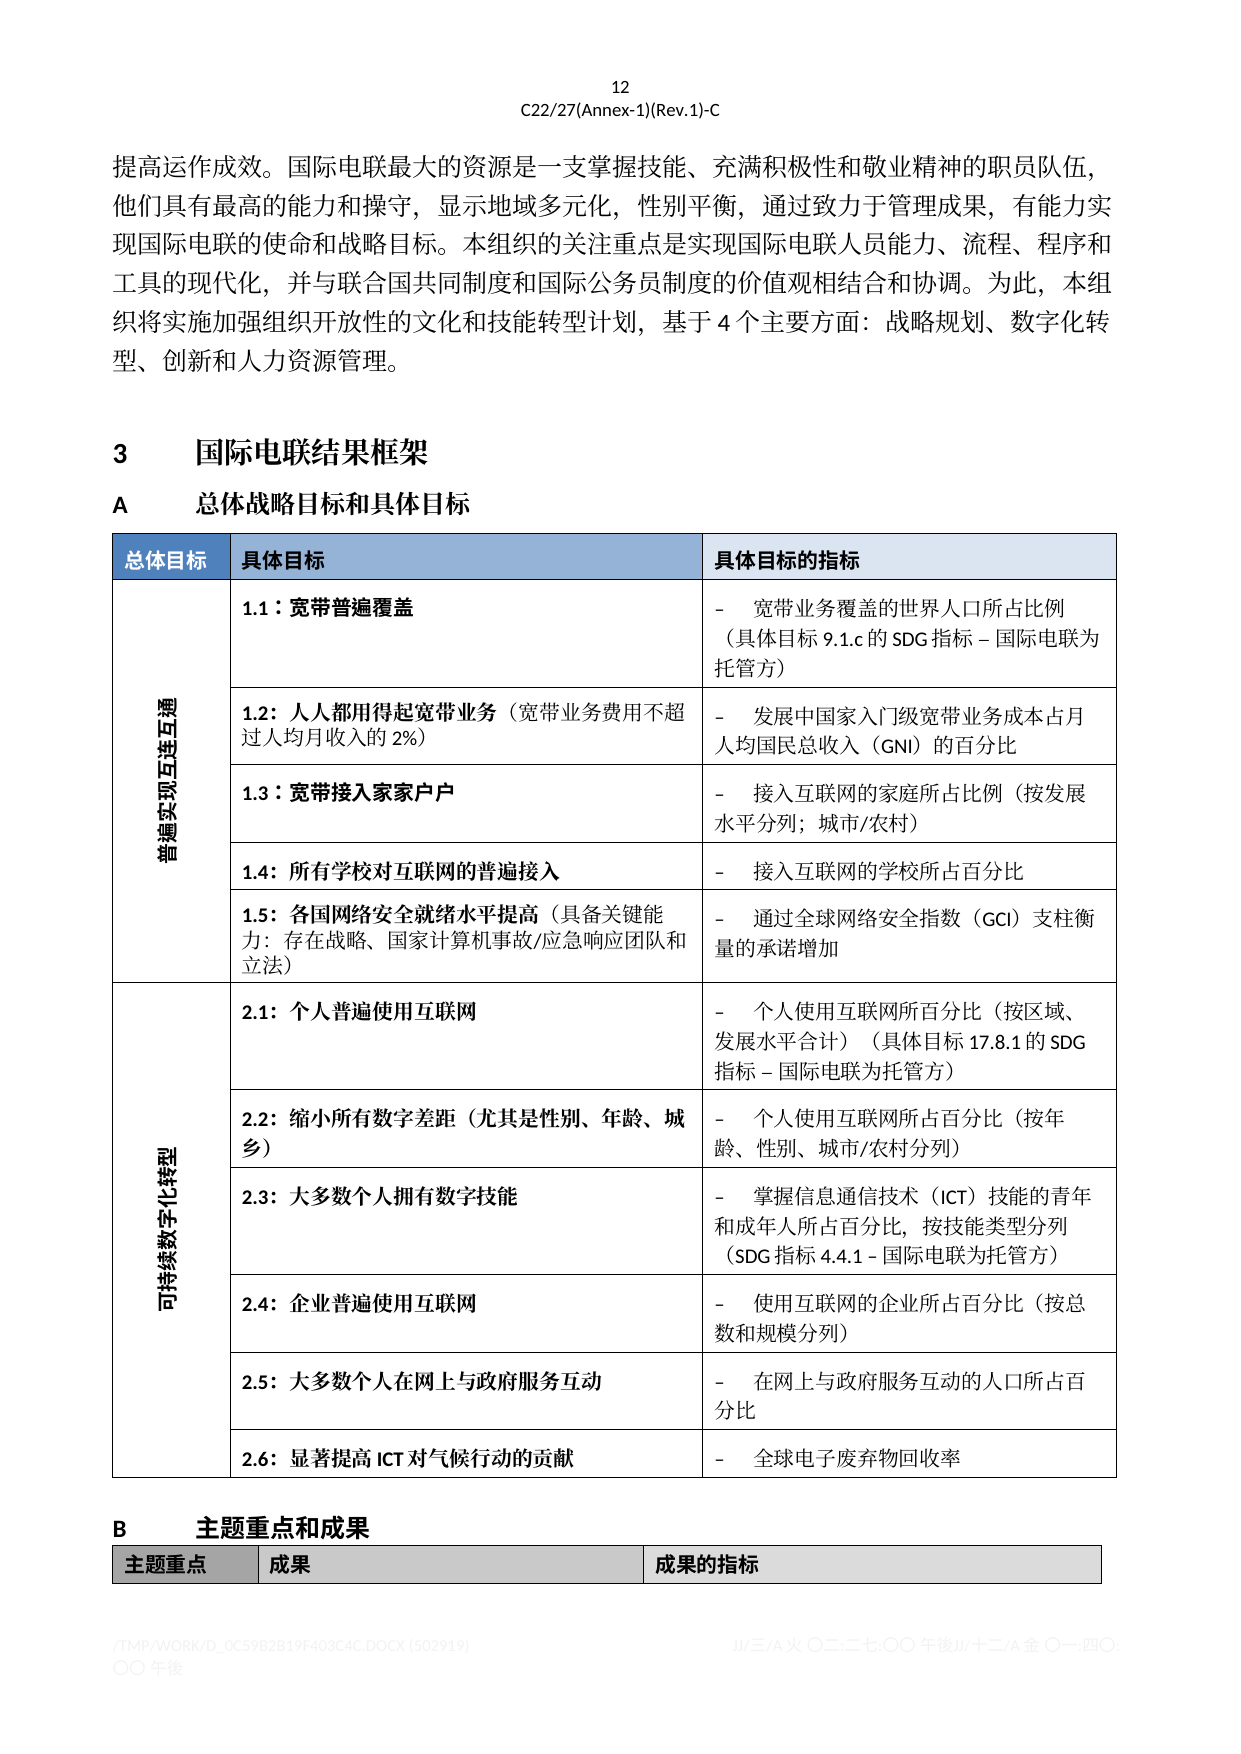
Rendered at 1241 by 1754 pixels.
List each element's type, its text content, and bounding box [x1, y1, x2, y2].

table_cell 2.3：大多数个人拥有数字技能 [231, 1168, 702, 1274]
table_cell – 掌握信息通信技术（ICT）技能的青年和成年人所占百分比，按技能类型分列（SDG指标4.4.1 – 国际电联为托管方） [703, 1168, 1116, 1274]
table_header 总体目标 [113, 534, 230, 579]
table_cell 2.1：个人普遍使用互联网 [231, 983, 702, 1089]
table_cell – 接入互联网的家庭所占比例（按发展水平分列；城市/农村） [703, 765, 1116, 842]
table_cell 1.5：各国网络安全就绪水平提高（具备关键能力：存在战略、国家计算机事故/应急响应团队和立法） [231, 890, 702, 982]
table_cell 可持续数字化转型 [113, 983, 230, 1477]
table_header 成果的指标 [644, 1546, 1101, 1583]
table_cell – 全球电子废弃物回收率 [703, 1430, 1116, 1477]
table_cell 1.3：宽带接入家家户户 [231, 765, 702, 842]
table_cell 普遍实现互连互通 [113, 580, 230, 982]
subtitle 3 国际电联结果框架 [112, 430, 1128, 472]
subtitle B 主题重点和成果 [112, 1511, 1128, 1545]
table_cell 2.6：显著提高ICT对气候行动的贡献 [231, 1430, 702, 1477]
table_cell – 在网上与政府服务互动的人口所占百分比 [703, 1353, 1116, 1429]
table_cell – 宽带业务覆盖的世界人口所占比例（具体目标9.1.c的SDG指标 – 国际电联为托管方） [703, 580, 1116, 687]
table_cell 1.4：所有学校对互联网的普遍接入 [231, 843, 702, 889]
table_cell 1.2：人人都用得起宽带业务（宽带业务费用不超过人均月收入的2%） [231, 688, 702, 764]
table_cell – 个人使用互联网所占百分比（按年龄、性别、城市/农村分列） [703, 1090, 1116, 1167]
table_cell 2.5：大多数个人在网上与政府服务互动 [231, 1353, 702, 1429]
text A 总体战略目标和具体目标 [112, 484, 1128, 521]
table_cell 2.4：企业普遍使用互联网 [231, 1275, 702, 1352]
table_header 具体目标 [231, 534, 702, 579]
table_cell – 接入互联网的学校所占百分比 [703, 843, 1116, 889]
table_cell – 使用互联网的企业所占百分比（按总数和规模分列） [703, 1275, 1116, 1352]
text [112, 148, 1128, 377]
table_cell – 个人使用互联网所百分比（按区域、发展水平合计）（具体目标17.8.1的SDG指标 – 国际电联为托管方） [703, 983, 1116, 1089]
table_cell – 发展中国家入门级宽带业务成本占月人均国民总收入（GNI）的百分比 [703, 688, 1116, 764]
table_cell 2.2：缩小所有数字差距（尤其是性别、年龄、城乡） [231, 1090, 702, 1167]
table_header 成果 [259, 1546, 643, 1583]
table_header 具体目标的指标 [703, 534, 1116, 579]
table_cell – 通过全球网络安全指数（GCI）支柱衡量的承诺增加 [703, 890, 1116, 982]
table_cell 1.1：宽带普遍覆盖 [231, 580, 702, 687]
table_header 主题重点 [113, 1546, 258, 1583]
